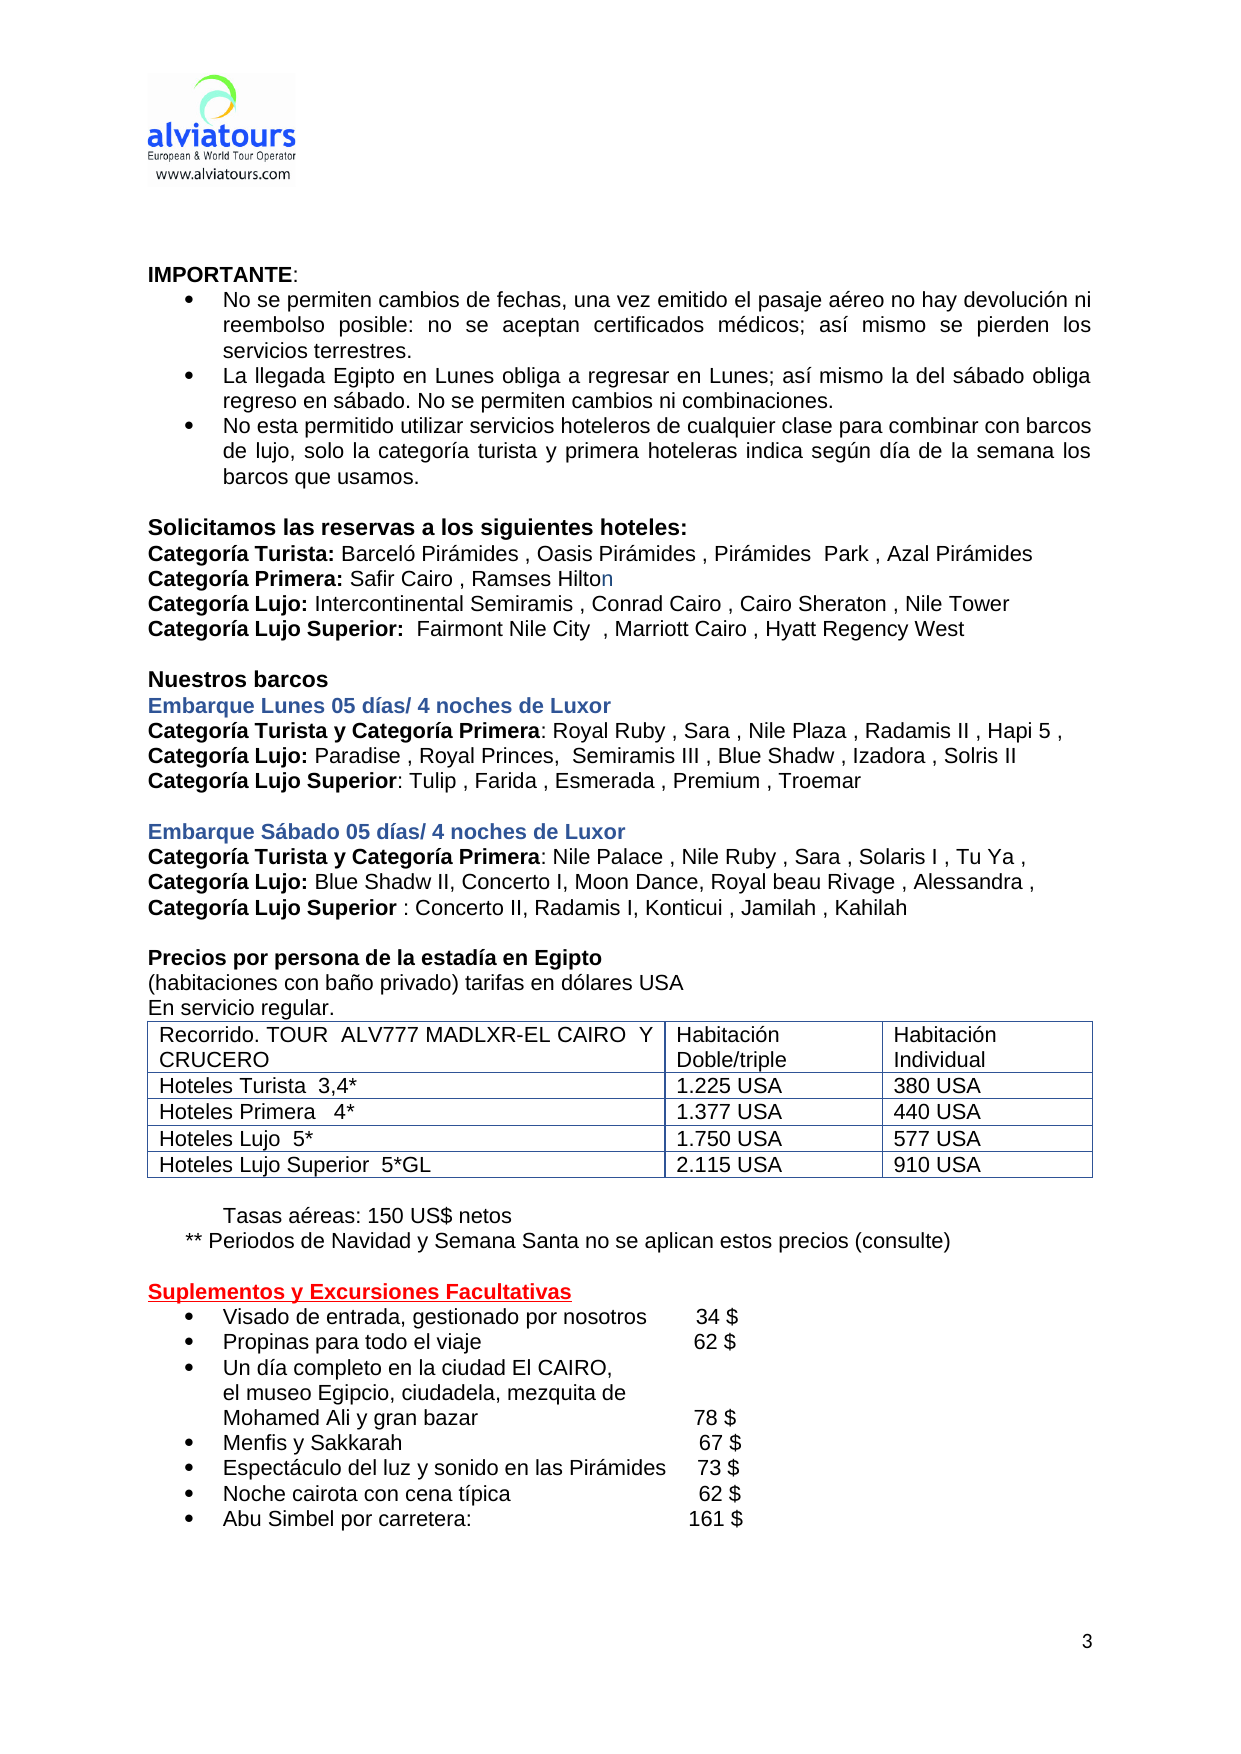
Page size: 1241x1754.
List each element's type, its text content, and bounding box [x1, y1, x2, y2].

text Precios por persona de la estadía en Egipto [148, 945, 1092, 970]
text Categoría Turista: Barceló Pirámides , Oasis Pirámides , Pirámides Park , Azal Pirámides [148, 540, 1092, 566]
picture [147, 73, 296, 187]
text Categoría Lujo: Blue Shadw II, Concerto I, Moon Dance, Royal beau Rivage , Alessandra , [148, 869, 1092, 894]
text Categoría Primera: Safir Cairo , Ramses Hilton [148, 566, 1092, 591]
text (habitaciones con baño privado) tarifas en dólares USA [148, 970, 1092, 995]
list Visado de entrada, gestionado por nosotros 34 $ [185, 1304, 1092, 1329]
text Categoría Lujo Superior: Fairmont Nile City , Marriott Cairo , Hyatt Regency West [148, 616, 1092, 641]
text ** Periodos de Navidad y Semana Santa no se aplican estos precios (consulte) [185, 1228, 1092, 1254]
text Embarque Sábado 05 días/ 4 noches de Luxor [148, 819, 1092, 844]
list No se permiten cambios de fechas, una vez emitido el pasaje aéreo no hay devolución ni reembolso posible: no se aceptan certificados médicos; así mismo se pierden los servicios terrestres. [185, 287, 1092, 363]
text Categoría Turista y Categoría Primera: Nile Palace , Nile Ruby , Sara , Solaris I , Tu Ya , [148, 844, 1092, 869]
table_cell Hoteles Primera 4* [148, 1099, 664, 1124]
text Categoría Lujo: Intercontinental Semiramis , Conrad Cairo , Cairo Sheraton , Nile Tower [148, 591, 1092, 616]
table_cell 440 USA [883, 1099, 1092, 1124]
table_header Habitación Doble/triple [666, 1022, 882, 1072]
list Espectáculo del luz y sonido en las Pirámides 73 $ [185, 1455, 1092, 1481]
list IMPORTANTE: [148, 262, 1092, 287]
list Noche cairota con cena típica 62 $ [185, 1481, 1092, 1506]
list Mohamed Ali y gran bazar 78 $ [223, 1405, 1092, 1430]
table_cell 380 USA [883, 1073, 1092, 1098]
text En servicio regular. [148, 995, 1092, 1021]
table_cell 1.750 USA [666, 1126, 882, 1151]
list Menfis y Sakkarah 67 $ [185, 1430, 1092, 1455]
table_cell 577 USA [883, 1126, 1092, 1151]
table_cell 910 USA [883, 1152, 1092, 1177]
list Un día completo en la ciudad El CAIRO, [185, 1354, 1092, 1380]
table_cell Hoteles Turista 3,4* [148, 1073, 664, 1098]
table_cell Hoteles Lujo Superior 5*GL [148, 1152, 664, 1177]
list Tasas aéreas: 150 US$ netos [223, 1203, 1092, 1228]
text Embarque Lunes 05 días/ 4 noches de Luxor [148, 693, 1092, 718]
list Abu Simbel por carretera: 161 $ [185, 1506, 1092, 1531]
table_cell 2.115 USA [666, 1152, 882, 1177]
text Suplementos y Excursiones Facultativas [148, 1279, 1092, 1304]
list No esta permitido utilizar servicios hoteleros de cualquier clase para combinar con barcos de lujo, solo la categoría turista y primera hoteleras indica según día de la semana los barcos que usamos. [185, 413, 1092, 489]
text Categoría Lujo: Paradise , Royal Princes, Semiramis III , Blue Shadw , Izadora , Solris II [148, 743, 1092, 768]
text Solicitamos las reservas a los siguientes hoteles: [148, 514, 1092, 540]
list Propinas para todo el viaje 62 $ [185, 1329, 1092, 1354]
list el museo Egipcio, ciudadela, mezquita de [223, 1380, 1092, 1405]
table_header Habitación Individual [883, 1022, 1092, 1072]
table_cell 1.377 USA [666, 1099, 882, 1124]
text Categoría Turista y Categoría Primera: Royal Ruby , Sara , Nile Plaza , Radamis II , Hapi 5 , [148, 718, 1092, 743]
table_header Recorrido. TOUR ALV777 MADLXR-EL CAIRO Y CRUCERO [148, 1022, 664, 1072]
text Categoría Lujo Superior : Concerto II, Radamis I, Konticui , Jamilah , Kahilah [148, 894, 1092, 920]
table_cell 1.225 USA [666, 1073, 882, 1098]
list La llegada Egipto en Lunes obliga a regresar en Lunes; así mismo la del sábado obliga regreso en sábado. No se permiten cambios ni combinaciones. [185, 363, 1092, 413]
table_cell Hoteles Lujo 5* [148, 1126, 664, 1151]
text Nuestros barcos [148, 666, 1092, 693]
text Categoría Lujo Superior: Tulip , Farida , Esmerada , Premium , Troemar [148, 768, 1092, 794]
